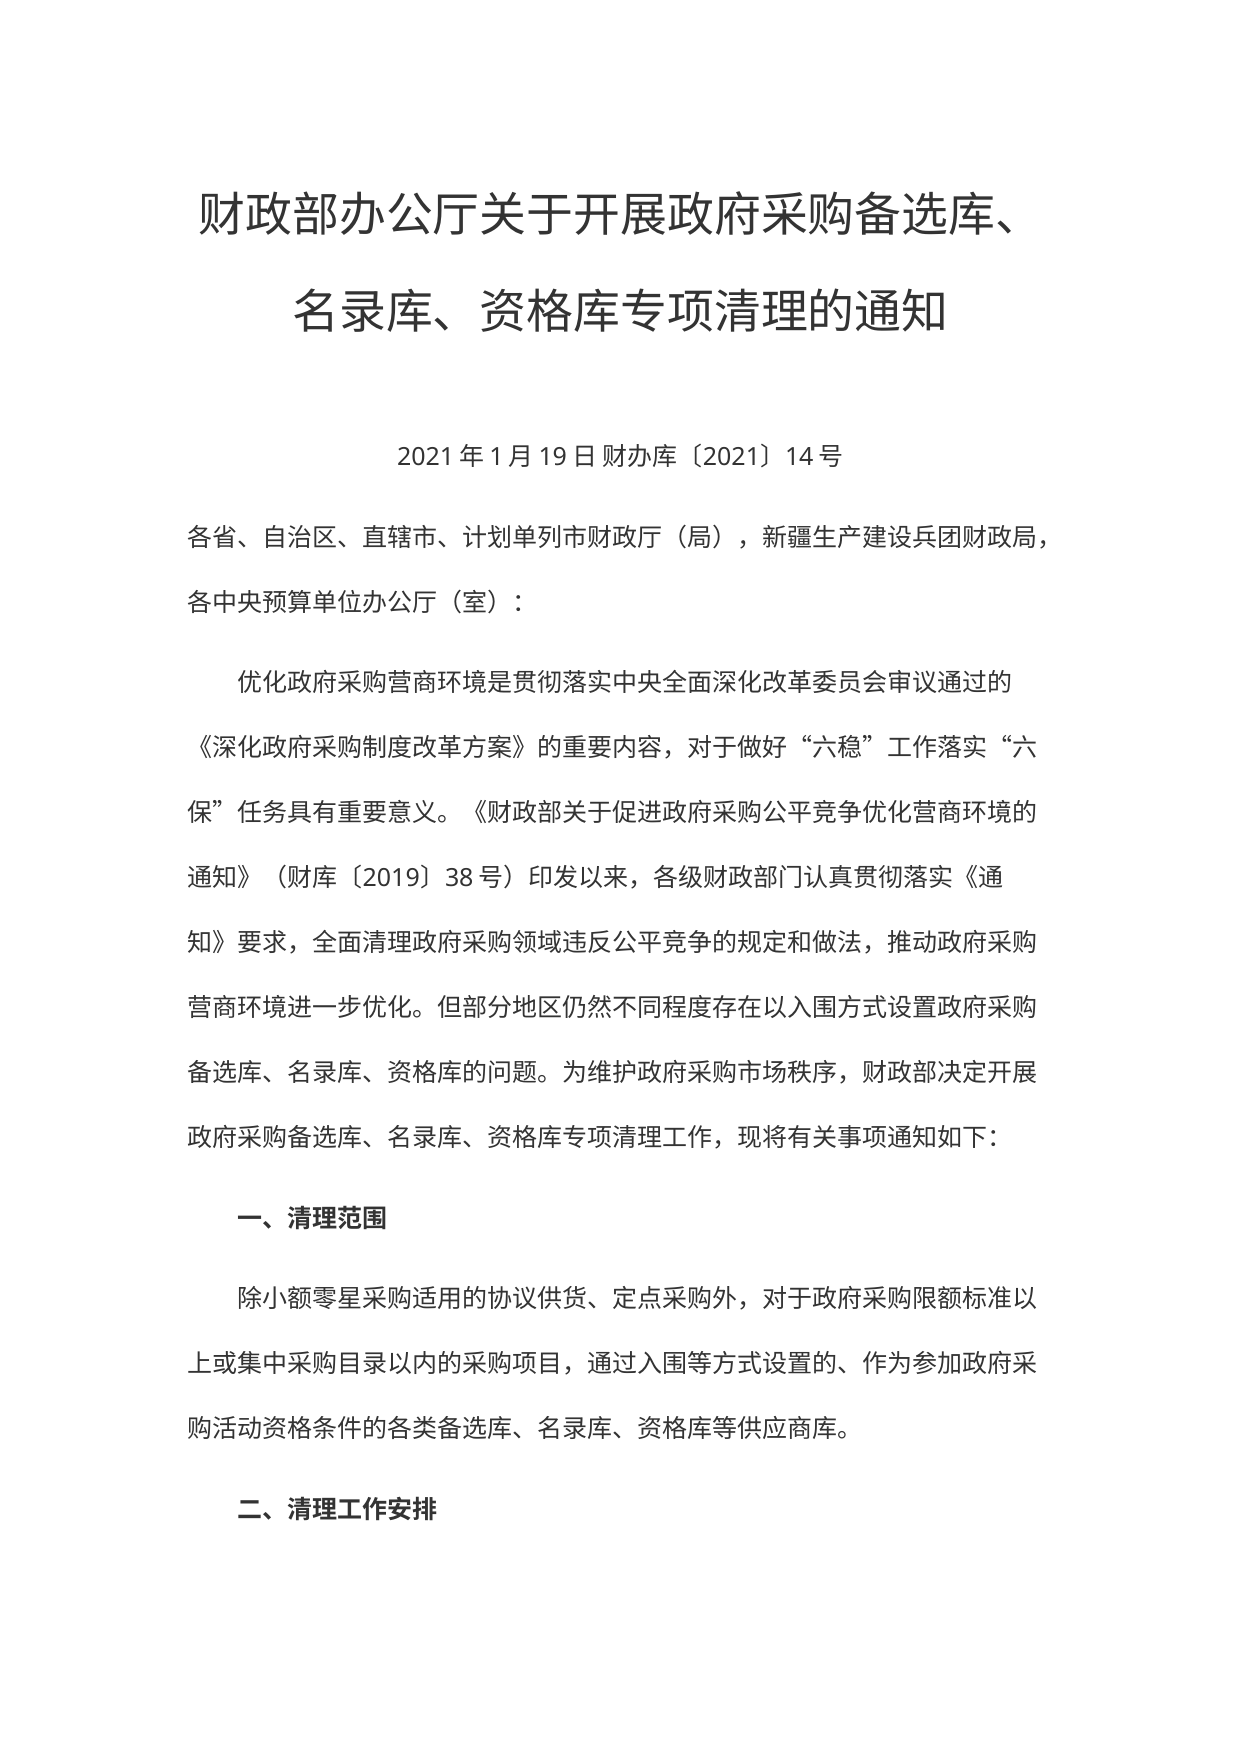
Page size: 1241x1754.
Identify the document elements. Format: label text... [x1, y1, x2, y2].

text 各省、自治区、直辖市、计划单列市财政厅（局），新疆生产建设兵团财政局，各中央预算单位办公厅（室）： [187, 503, 1053, 633]
text 一、清理范围 [187, 1184, 1053, 1249]
text 财政部办公厅关于开展政府采购备选库、名录库、资格库专项清理的通知 [187, 162, 1053, 357]
text 二、清理工作安排 [187, 1475, 1053, 1540]
text 除小额零星采购适用的协议供货、定点采购外，对于政府采购限额标准以上或集中采购目录以内的采购项目，通过入围等方式设置的、作为参加政府采购活动资格条件的各类备选库、名录库、资格库等供应商库。 [187, 1264, 1053, 1459]
text 优化政府采购营商环境是贯彻落实中央全面深化改革委员会审议通过的《深化政府采购制度改革方案》的重要内容，对于做好“六稳”工作落实“六保”任务具有重要意义。《财政部关于促进政府采购公平竞争优化营商环境的通知》（财库〔2019〕38号）印发以来，各级财政部门认真贯彻落实《通知》要求，全面清理政府采购领域违反公平竞争的规定和做法，推动政府采购营商环境进一步优化。但部分地区仍然不同程度存在以入围方式设置政府采购备选库、名录库、资格库的问题。为维护政府采购市场秩序，财政部决定开展政府采购备选库、名录库、资格库专项清理工作，现将有关事项通知如下： [187, 648, 1053, 1168]
text 2021年1月19日 财办库〔2021〕14号 [187, 422, 1053, 487]
